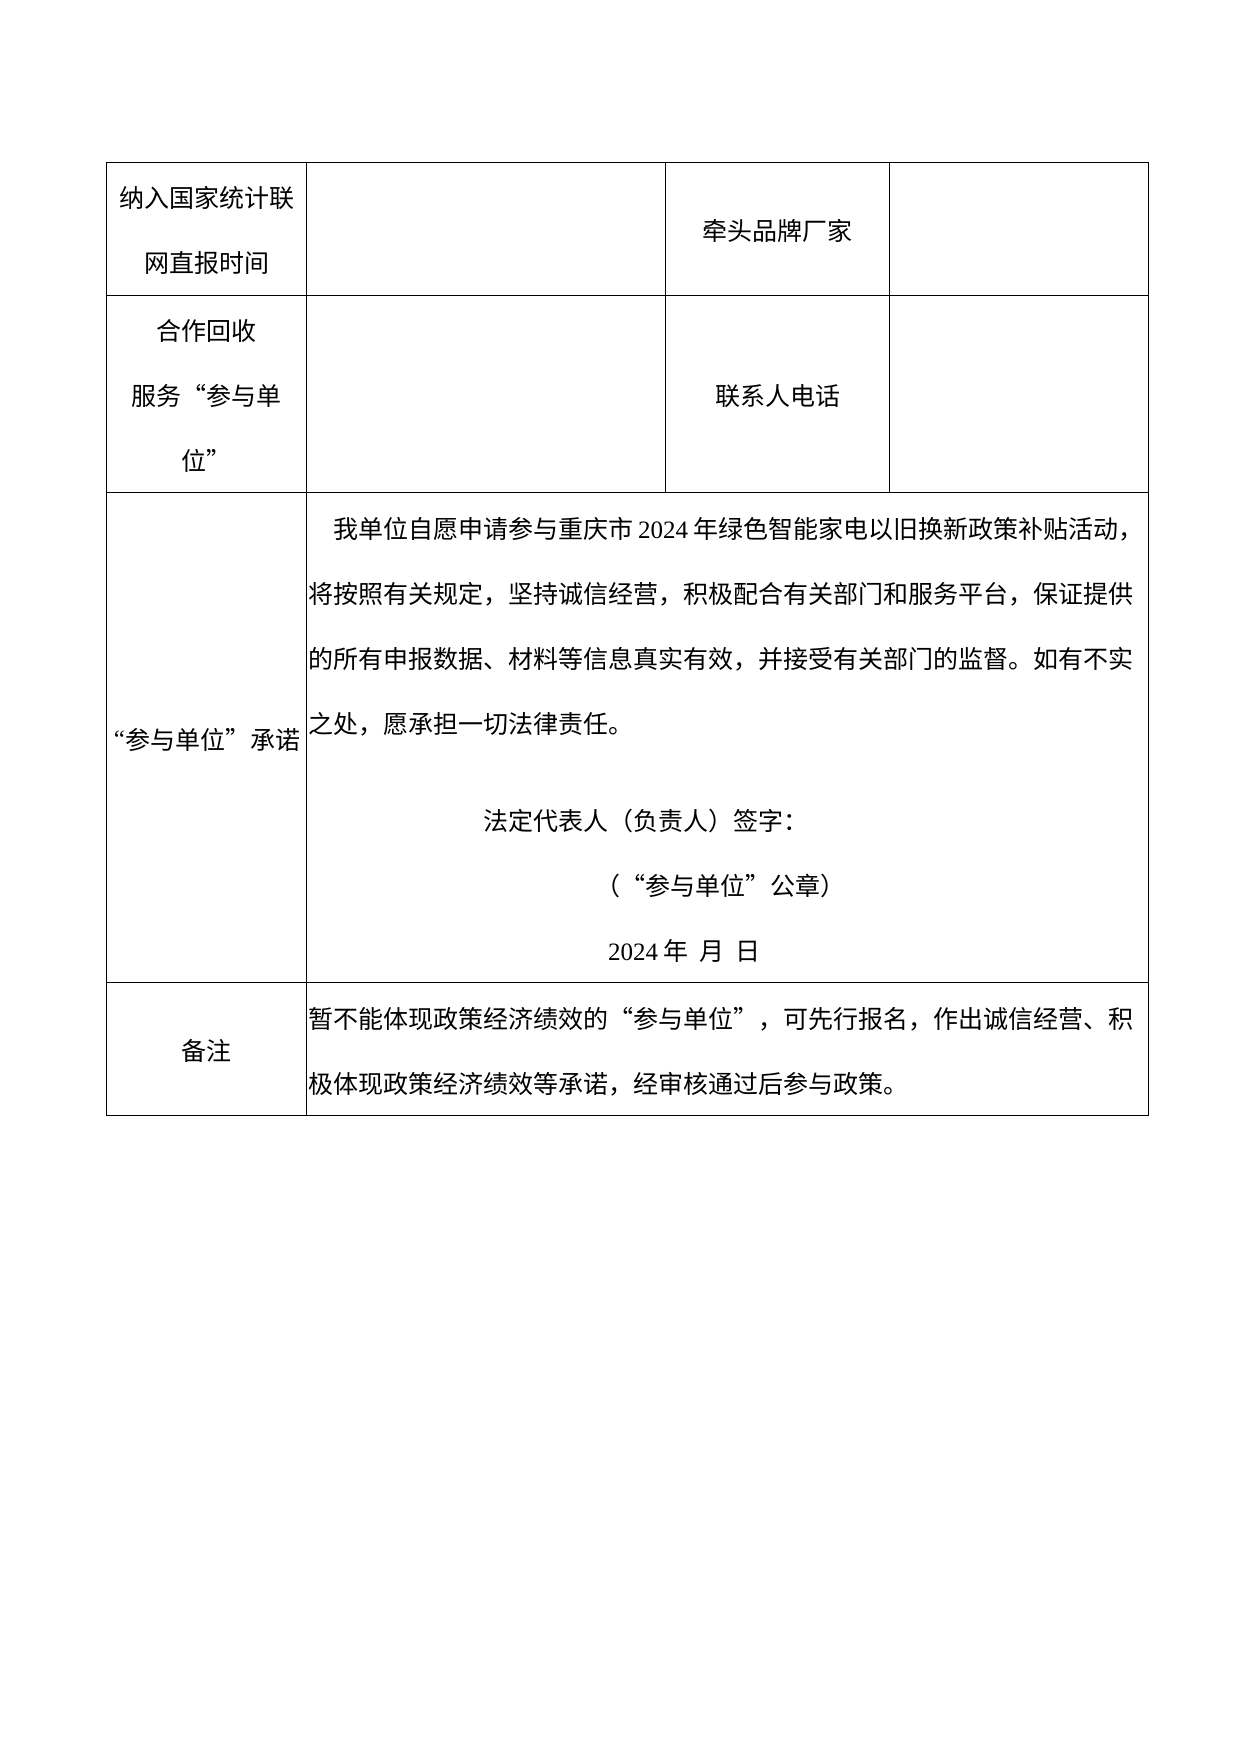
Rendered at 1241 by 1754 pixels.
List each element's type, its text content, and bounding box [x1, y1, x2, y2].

table_cell [890, 296, 1148, 492]
table_cell [307, 163, 665, 294]
table_cell [307, 296, 665, 492]
table_cell 我单位自愿申请参与重庆市2024年绿色智能家电以旧换新政策补贴活动，将按照有关规定，坚持诚信经营，积极配合有关部门和服务平台，保证提供的所有申报数据、材料等信息真实有效，并接受有关部门的监督。如有不实之处，愿承担一切法律责任。 法定代表人（负责人）签字： （“参与单位”公章） 2024年 月 日 [307, 493, 1148, 982]
table_cell 纳入国家统计联网直报时间 [107, 163, 306, 294]
table_cell “参与单位”承诺 [107, 493, 306, 982]
table_cell 牵头品牌厂家 [666, 163, 889, 294]
table_cell 暂不能体现政策经济绩效的“参与单位”，可先行报名，作出诚信经营、积极体现政策经济绩效等承诺，经审核通过后参与政策。 [307, 983, 1148, 1115]
table_cell 合作回收 服务“参与单位” [107, 296, 306, 492]
table_cell 备注 [107, 983, 306, 1115]
table_cell 联系人电话 [666, 296, 889, 492]
table_cell [890, 163, 1148, 294]
